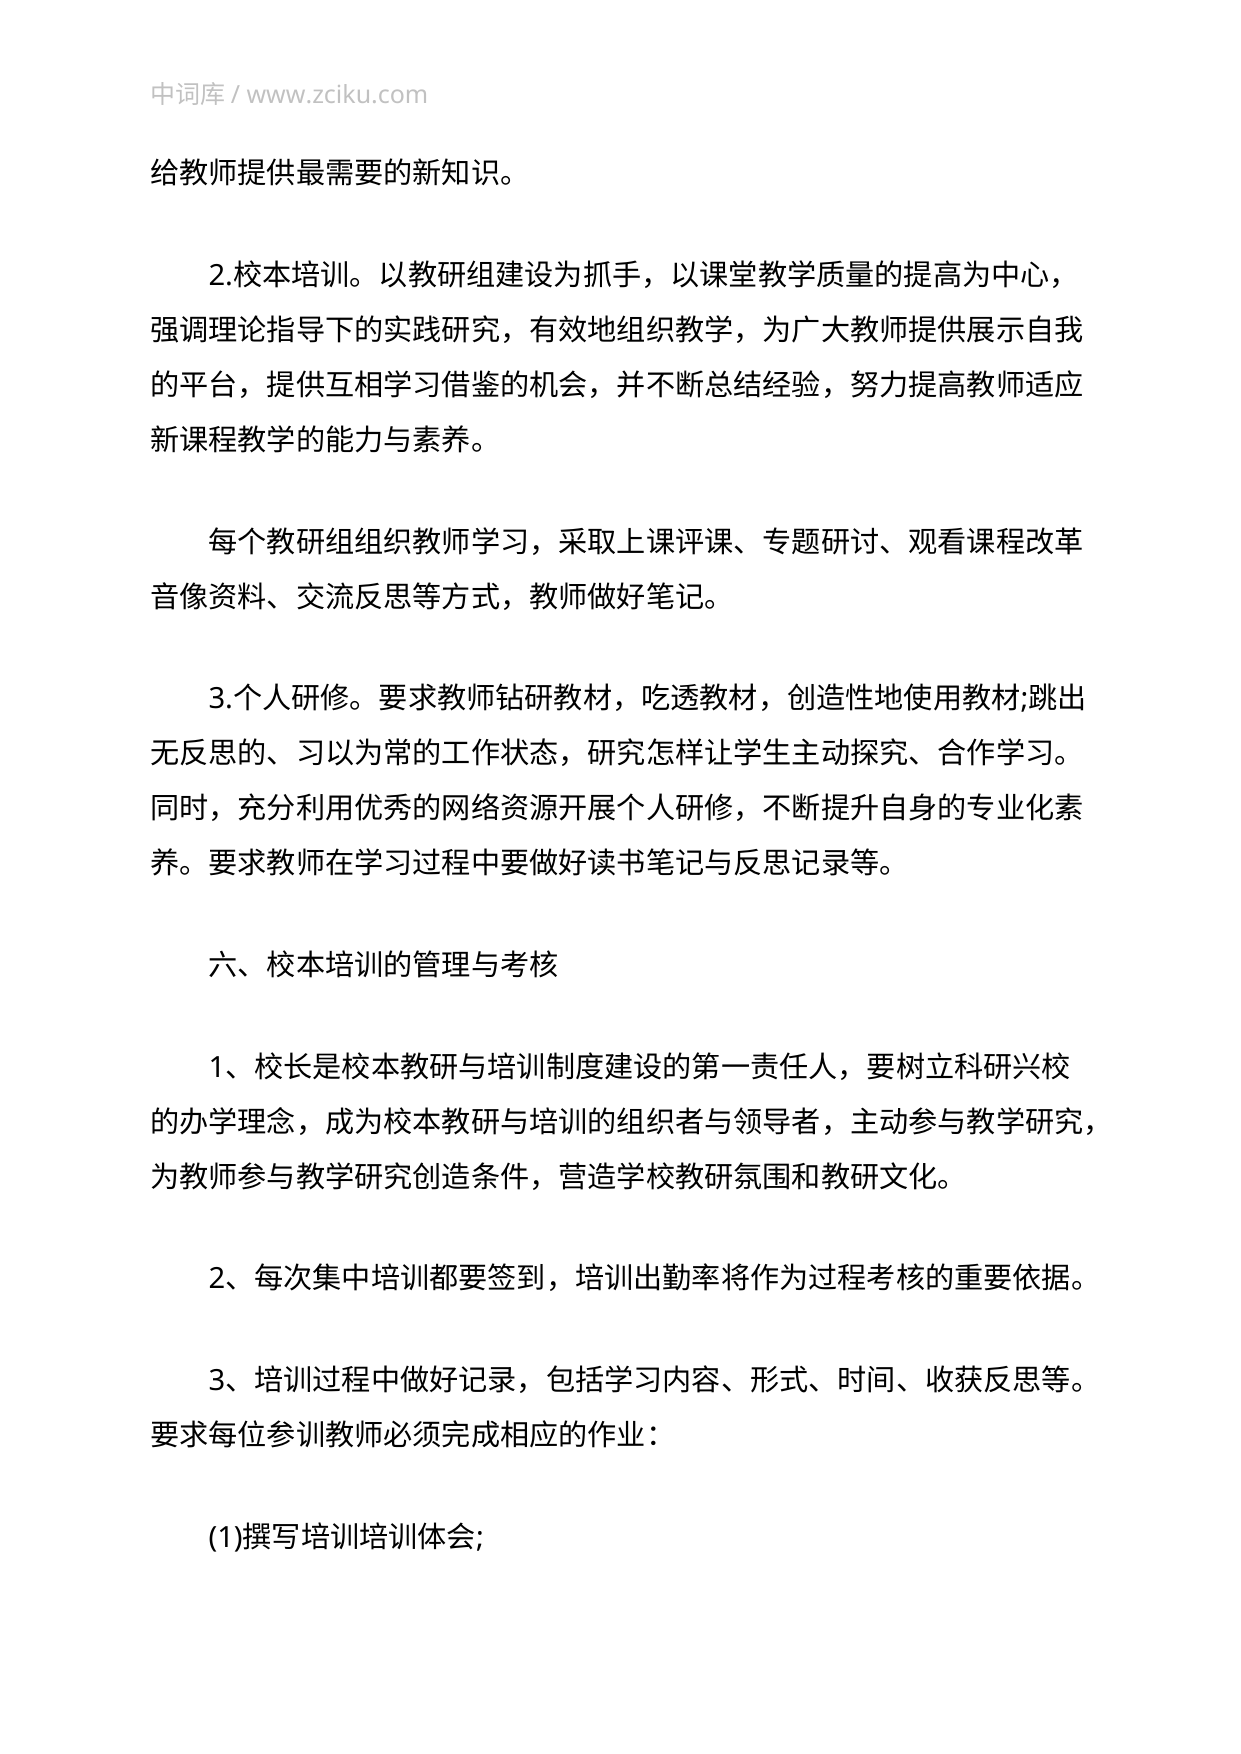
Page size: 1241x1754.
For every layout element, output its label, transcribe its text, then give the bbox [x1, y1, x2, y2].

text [150, 150, 1090, 192]
text 每个教研组组织教师学习，采取上课评课、专题研讨、观看课程改革音像资料、交流反思等方式，教师做好笔记。 [150, 518, 1090, 616]
text (1)撰写培训培训体会; [150, 1514, 1090, 1556]
text 3.个人研修。要求教师钻研教材，吃透教材，创造性地使用教材;跳出无反思的、习以为常的工作状态，研究怎样让学生主动探究、合作学习。同时，充分利用优秀的网络资源开展个人研修，不断提升自身的专业化素养。要求教师在学习过程中要做好读书笔记与反思记录等。 [150, 675, 1090, 882]
text 2.校本培训。以教研组建设为抓手，以课堂教学质量的提高为中心，强调理论指导下的实践研究，有效地组织教学，为广大教师提供展示自我的平台，提供互相学习借鉴的机会，并不断总结经验，努力提高教师适应新课程教学的能力与素养。 [150, 252, 1090, 459]
text 1、校长是校本教研与培训制度建设的第一责任人，要树立科研兴校的办学理念，成为校本教研与培训的组织者与领导者，主动参与教学研究，为教师参与教学研究创造条件，营造学校教研氛围和教研文化。 [150, 1043, 1090, 1196]
text 2、每次集中培训都要签到，培训出勤率将作为过程考核的重要依据。 [150, 1255, 1090, 1297]
text 3、培训过程中做好记录，包括学习内容、形式、时间、收获反思等。要求每位参训教师必须完成相应的作业： [150, 1357, 1090, 1454]
text 六、校本培训的管理与考核 [150, 942, 1090, 984]
